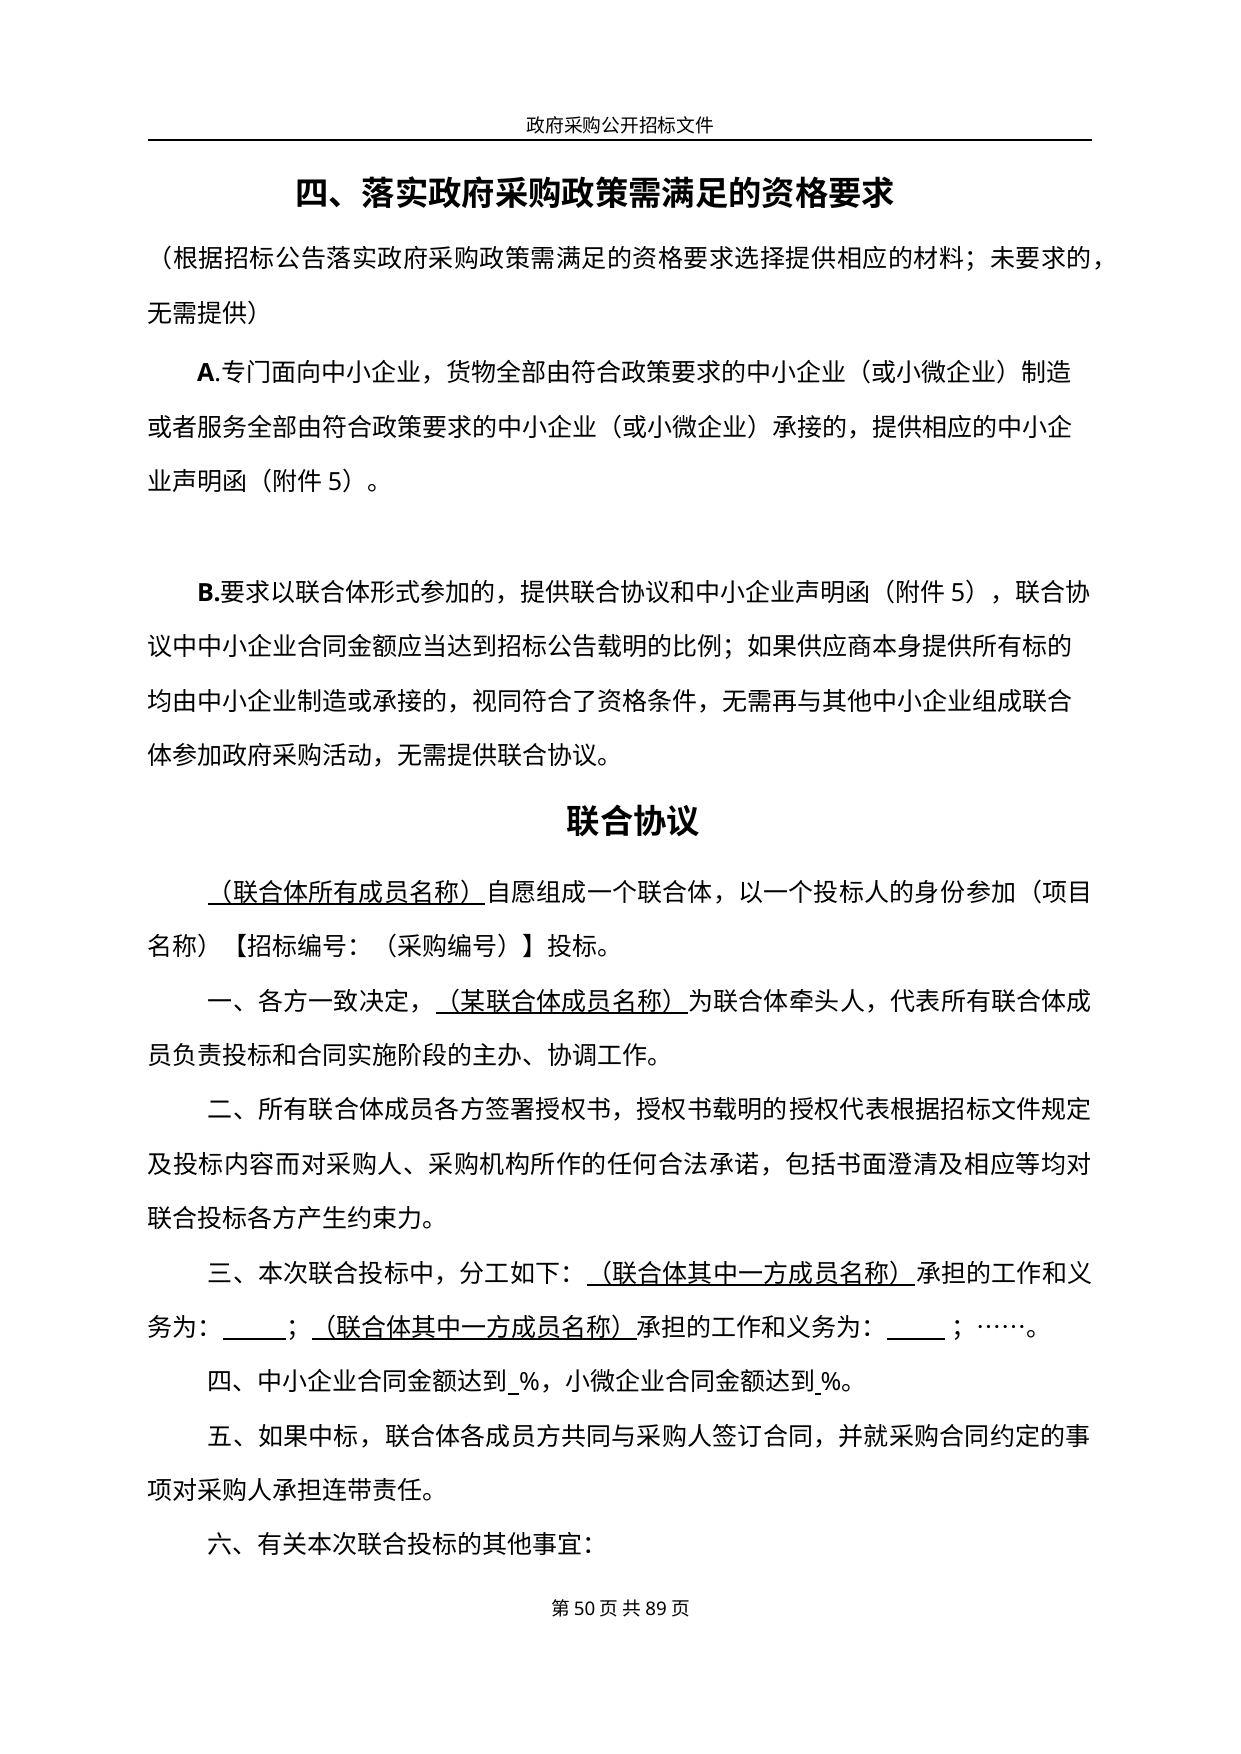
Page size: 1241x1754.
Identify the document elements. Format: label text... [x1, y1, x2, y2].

text （联合体所有成员名称）自愿组成一个联合体，以一个投标人的身份参加（项目名称）【招标编号：（采购编号）】投标。 [148, 872, 1092, 963]
text B.要求以联合体形式参加的，提供联合协议和中小企业声明函（附件5），联合协议中中小企业合同金额应当达到招标公告载明的比例；如果供应商本身提供所有标的均由中小企业制造或承接的，视同符合了资格条件，无需再与其他中小企业组成联合体参加政府采购活动，无需提供联合协议。 [148, 572, 1092, 772]
text 一、各方一致决定，（某联合体成员名称）为联合体牵头人，代表所有联合体成员负责投标和合同实施阶段的主办、协调工作。 [148, 981, 1092, 1072]
text 联合协议 [148, 795, 1092, 843]
text 五、如果中标，联合体各成员方共同与采购人签订合同，并就采购合同约定的事项对采购人承担连带责任。 [148, 1416, 1092, 1507]
text （根据招标公告落实政府采购政策需满足的资格要求选择提供相应的材料；未要求的，无需提供） [148, 239, 1092, 329]
text 六、有关本次联合投标的其他事宜： [148, 1525, 1092, 1561]
text 四、中小企业合同金额达到 %，小微企业合同金额达到 %。 [148, 1362, 1092, 1398]
text A.专门面向中小企业，货物全部由符合政策要求的中小企业（或小微企业）制造或者服务全部由符合政策要求的中小企业（或小微企业）承接的，提供相应的中小企业声明函（附件5）。 [148, 353, 1092, 498]
text 三、本次联合投标中，分工如下：（联合体其中一方成员名称）承担的工作和义务为： ；（联合体其中一方成员名称）承担的工作和义务为： ；……。 [148, 1253, 1092, 1344]
text 二、所有联合体成员各方签署授权书，授权书载明的授权代表根据招标文件规定及投标内容而对采购人、采购机构所作的任何合法承诺，包括书面澄清及相应等均对联合投标各方产生约束力。 [148, 1090, 1092, 1235]
text 四、落实政府采购政策需满足的资格要求 [148, 167, 1042, 215]
